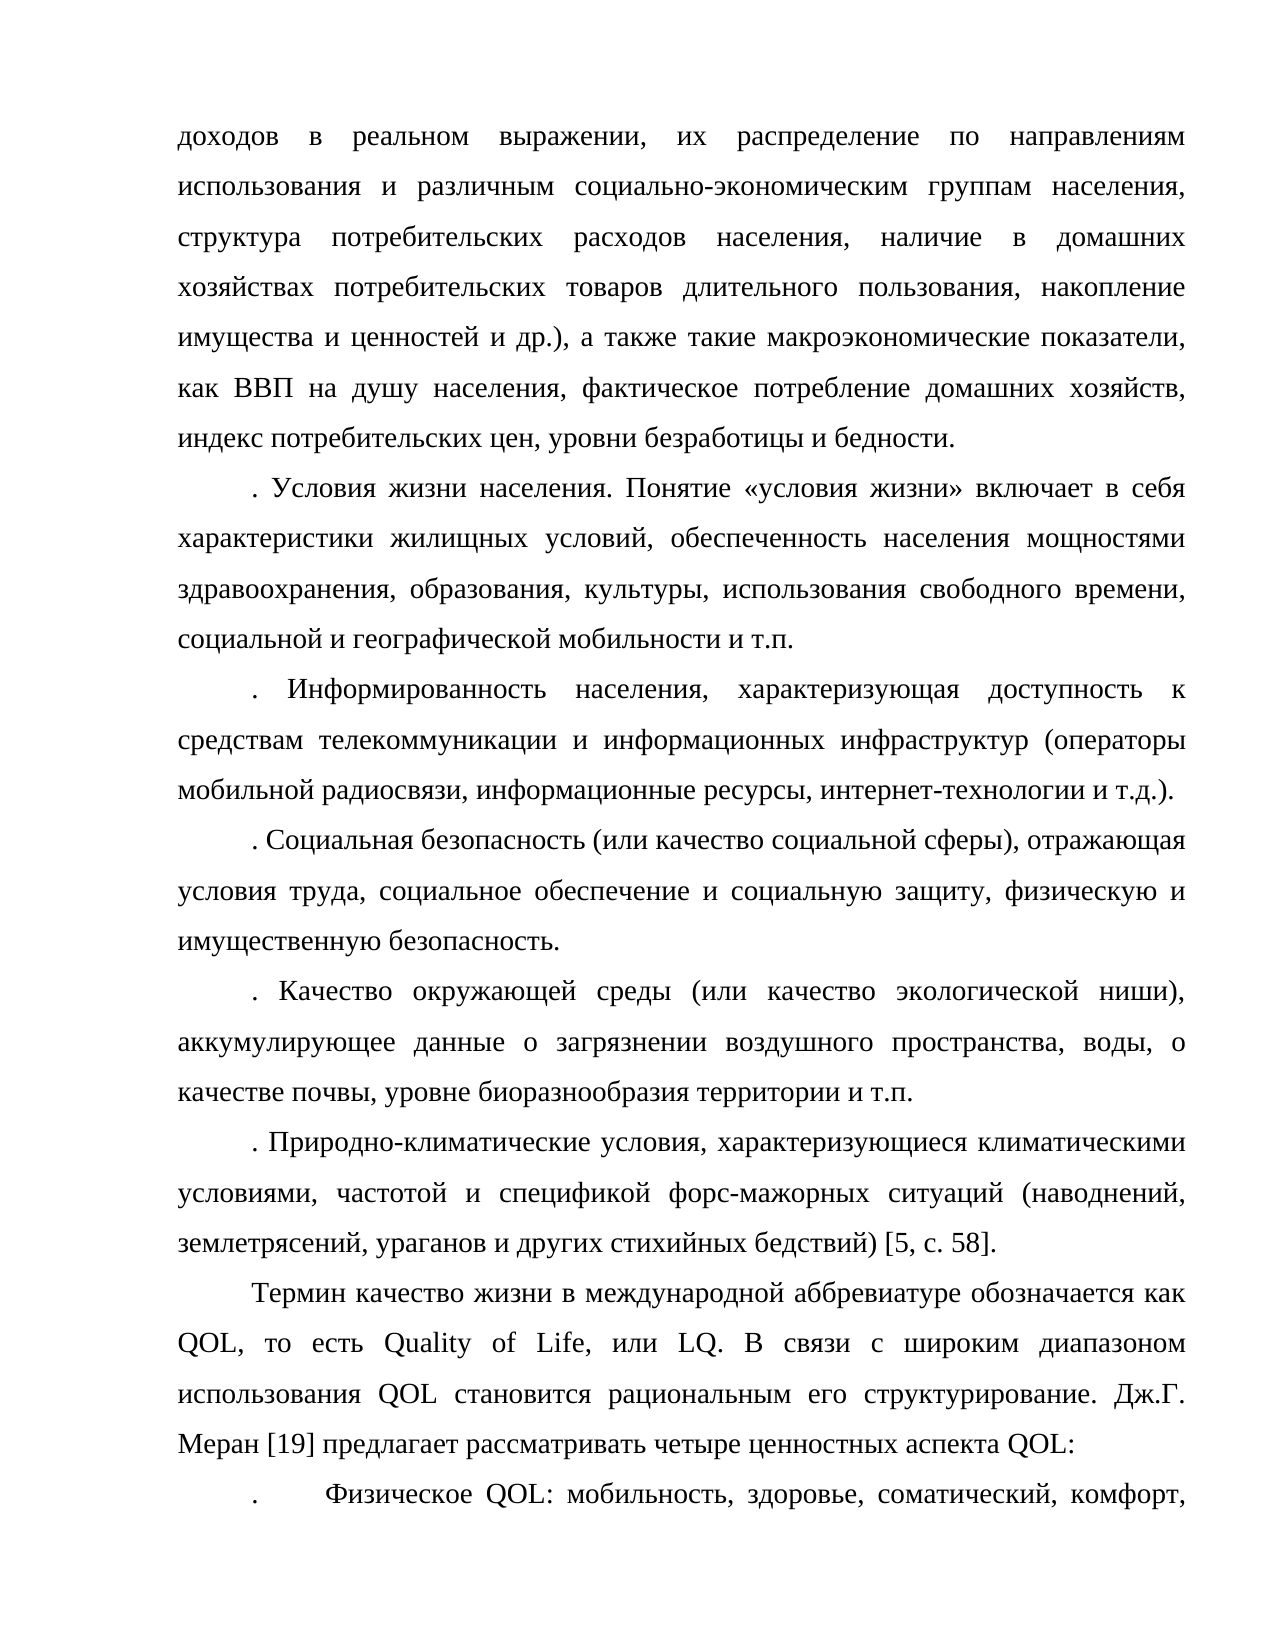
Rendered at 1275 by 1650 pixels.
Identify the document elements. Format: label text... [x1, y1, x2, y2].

text . Социальная безопасность (или качество социальной сферы), отражающая условия труда, социальное обеспечение и социальную защиту, физическую и имущественную безопасность. [177, 822, 1186, 957]
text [177, 1477, 1186, 1510]
text . Информированность населения, характеризующая доступность к средствам телекоммуникации и информационных инфраструктур (операторы мобильной радиосвязи, информационные ресурсы, интернет-технологии и т.д.). [177, 672, 1186, 806]
text . Условия жизни населения. Понятие «условия жизни» включает в себя характеристики жилищных условий, обеспеченность населения мощностями здравоохранения, образования, культуры, использования свободного времени, социальной и географической мобильности и т.п. [177, 470, 1186, 655]
text Термин качество жизни в международной аббревиатуре обозначается как QOL, то есть Quality of Life, или LQ. В связи с широким диапазоном использования QOL становится рациональным его структурирование. Дж.Г. Меран [19] предлагает рассматривать четыре ценностных аспекта QOL: [177, 1275, 1186, 1460]
text . Качество окружающей среды (или качество экологической ниши), аккумулирующее данные о загрязнении воздушного пространства, воды, о качестве почвы, уровне биоразнообразия территории и т.п. [177, 973, 1186, 1108]
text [177, 118, 1186, 453]
text . Природно-климатические условия, характеризующиеся климатическими условиями, частотой и спецификой форс-мажорных ситуаций (наводнений, землетрясений, ураганов и других стихийных бедствий) [5, с. 58]. [177, 1124, 1186, 1258]
